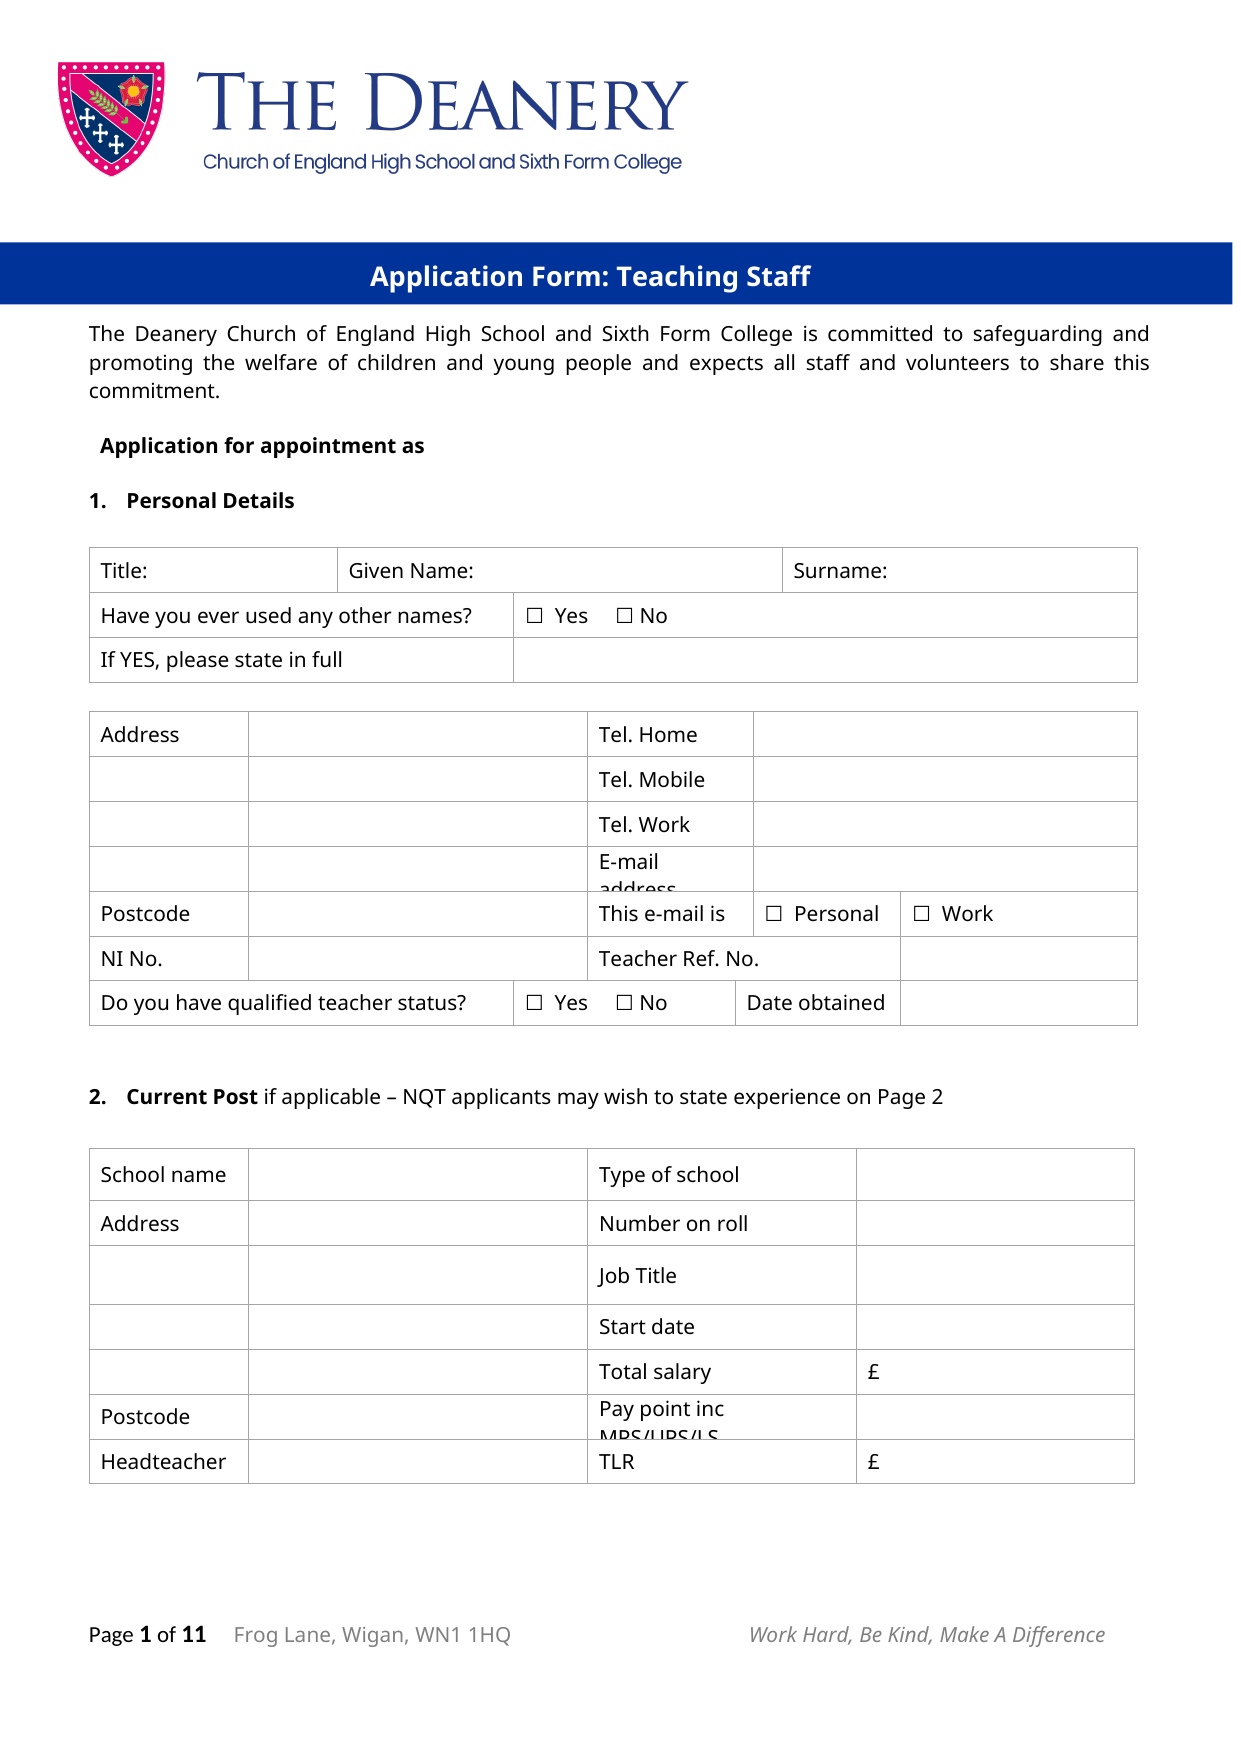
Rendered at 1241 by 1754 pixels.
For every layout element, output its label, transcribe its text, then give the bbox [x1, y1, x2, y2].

table_cell If YES, please state in full [90, 638, 513, 682]
table_cell [249, 1350, 587, 1393]
text The Deanery Church of England High School and Sixth Form College is committed to safeguarding and promoting the welfare of children and young people and expects all staff and volunteers to share this commitment. [89, 319, 1152, 404]
table_cell [857, 1305, 1134, 1349]
table_cell Address [90, 1201, 248, 1245]
table_cell [857, 1246, 1134, 1304]
table_cell Have you ever used any other names? [90, 593, 513, 637]
table_header Title: [90, 548, 337, 592]
table_cell Postcode [90, 1395, 248, 1438]
table_cell [249, 1246, 587, 1304]
table_header Given Name: [338, 548, 782, 592]
table_cell [249, 847, 587, 891]
table_cell £ [857, 1350, 1134, 1393]
table_cell [249, 892, 587, 936]
list Current Post if applicable – NQT applicants may wish to state experience on Page 2 [89, 1082, 1152, 1111]
table_cell [857, 1201, 1134, 1245]
table_cell NI No. [90, 937, 248, 979]
table_cell [249, 802, 587, 846]
table_cell [249, 757, 587, 801]
table_cell [901, 937, 1137, 979]
table_cell This e-mail is [588, 892, 753, 936]
table_cell [249, 1440, 587, 1483]
table_cell Yes No [514, 593, 1137, 637]
table_header [249, 1149, 587, 1200]
table_cell [514, 638, 1137, 682]
table_cell Work [901, 892, 1137, 936]
table_cell [901, 981, 1137, 1024]
table_cell Start date [588, 1305, 856, 1349]
table_cell Number on roll [588, 1201, 856, 1245]
table_cell Tel. Mobile [588, 757, 753, 801]
table_cell Postcode [90, 892, 248, 936]
table_cell Headteacher [90, 1440, 248, 1483]
table_cell E-mail address [588, 847, 753, 891]
table_cell [90, 1246, 248, 1304]
table_cell [857, 1395, 1134, 1438]
table_cell Tel. Work [588, 802, 753, 846]
table_cell [90, 802, 248, 846]
table_cell [249, 937, 587, 979]
table_cell [90, 757, 248, 801]
table_header [857, 1149, 1134, 1200]
table_cell [754, 757, 1137, 801]
table_cell [90, 1350, 248, 1393]
table_cell TLR [588, 1440, 856, 1483]
table_cell Yes No [514, 981, 735, 1024]
table_cell Personal [754, 892, 900, 936]
table_header Type of school [588, 1149, 856, 1200]
list Personal Details [89, 486, 1152, 514]
table_cell Job Title [588, 1246, 856, 1304]
table_cell Total salary [588, 1350, 856, 1393]
table_header Address [90, 712, 248, 756]
picture [57, 61, 689, 177]
table_header [249, 712, 587, 756]
table_header Surname: [783, 548, 1137, 592]
table_cell [249, 1201, 587, 1245]
table_cell Pay point inc MPS/UPS/LS [588, 1395, 856, 1438]
table_cell Teacher Ref. No. [588, 937, 900, 979]
table_cell [90, 847, 248, 891]
table_cell [90, 1305, 248, 1349]
table_cell [754, 802, 1137, 846]
table_cell Do you have qualified teacher status? [90, 981, 513, 1024]
table_header [754, 712, 1137, 756]
table_cell [249, 1305, 587, 1349]
table_header Tel. Home [588, 712, 753, 756]
table_cell Date obtained [736, 981, 900, 1024]
table_header Application for appointment as [89, 405, 1128, 486]
table_cell [249, 1395, 587, 1438]
table_cell [754, 847, 1137, 891]
table_header School name [90, 1149, 248, 1200]
table_cell £ [857, 1440, 1134, 1483]
